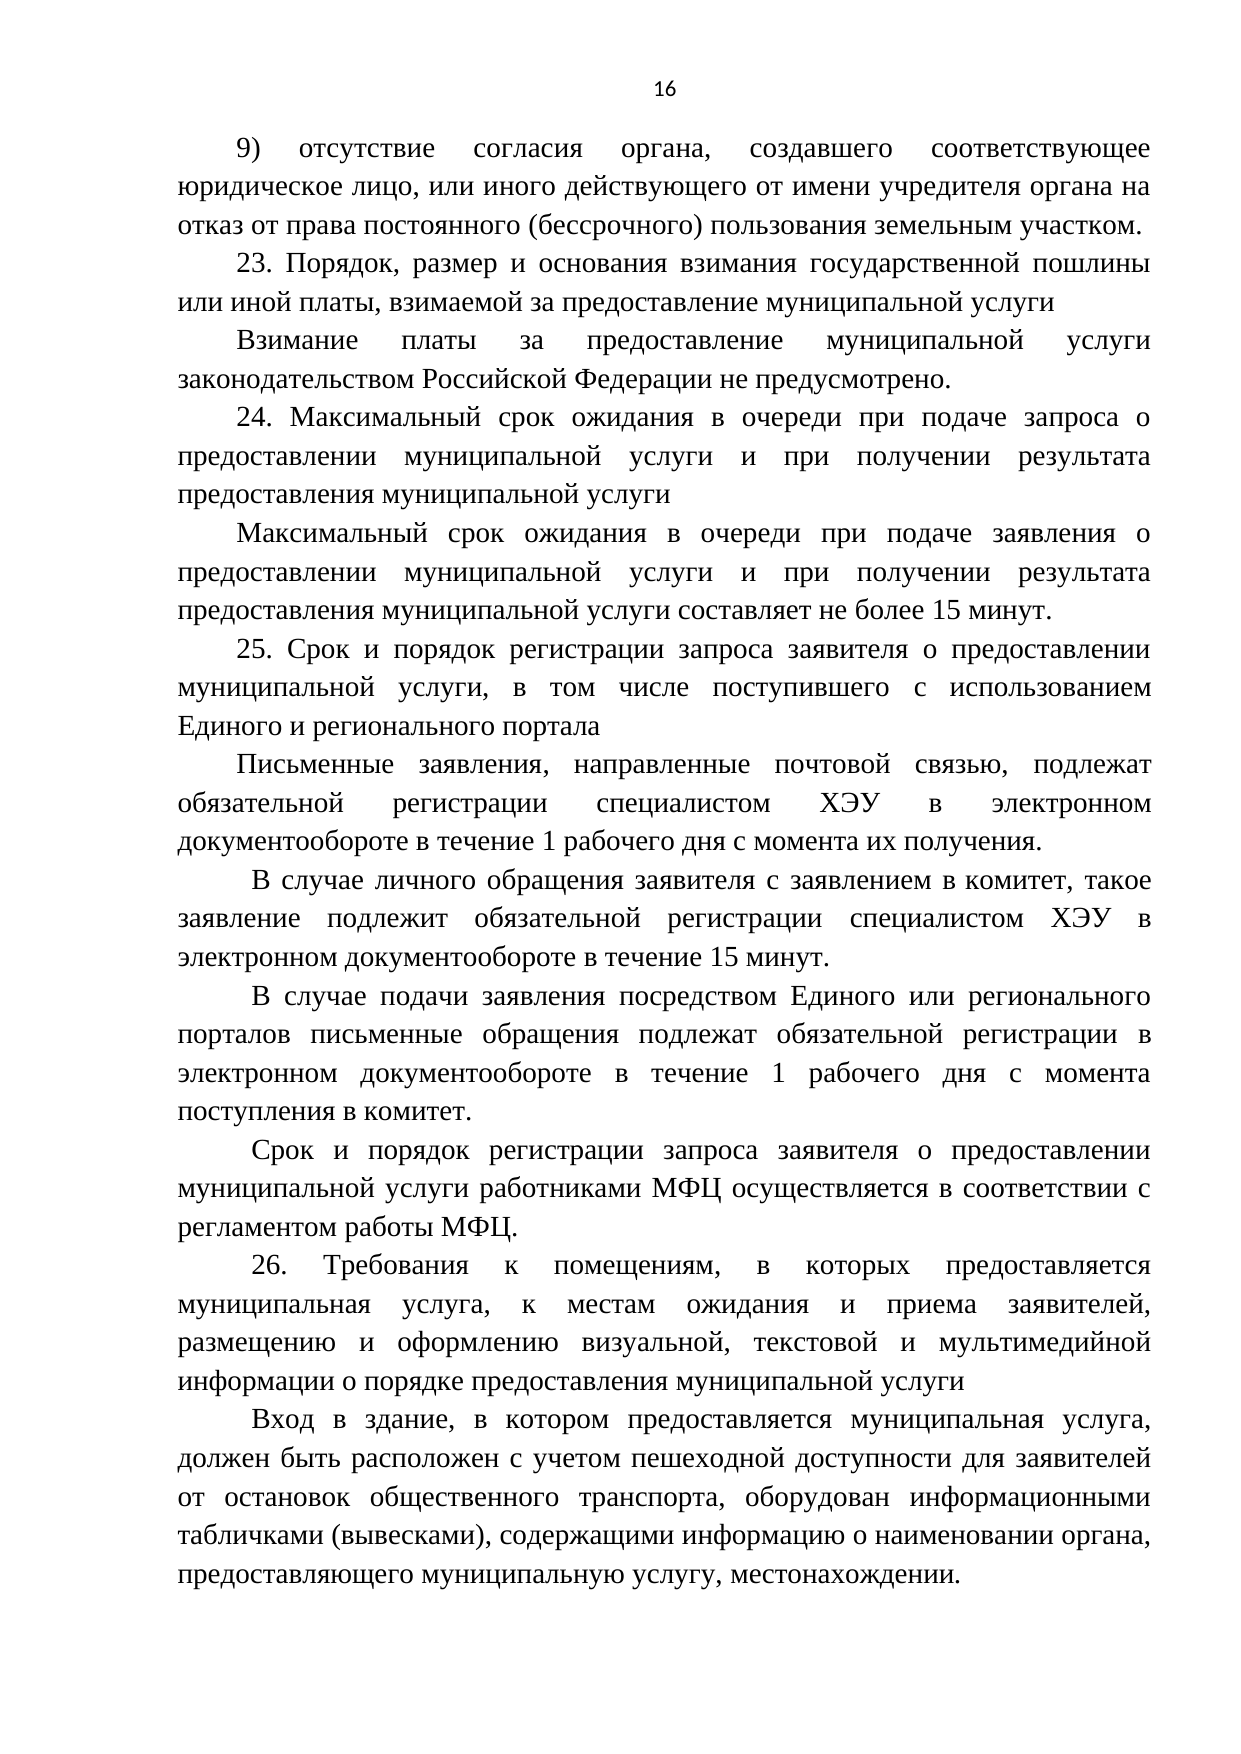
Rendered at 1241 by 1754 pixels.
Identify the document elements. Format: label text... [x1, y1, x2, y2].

text Вход в здание, в котором предоставляется муниципальная услуга, должен быть расположен с учетом пешеходной доступности для заявителей от остановок общественного транспорта, оборудован информационными табличками (вывесками), содержащими информацию о наименовании органа, предоставляющего муниципальную услугу, местонахождении. [177, 1402, 1152, 1589]
text 23. Порядок, размер и основания взимания государственной пошлины или иной платы, взимаемой за предоставление муниципальной услуги [177, 245, 1152, 317]
text В случае подачи заявления посредством Единого или регионального порталов письменные обращения подлежат обязательной регистрации в электронном документообороте в течение 1 рабочего дня с момента поступления в комитет. [177, 978, 1152, 1127]
text В случае личного обращения заявителя с заявлением в комитет, такое заявление подлежит обязательной регистрации специалистом ХЭУ в электронном документообороте в течение 15 минут. [177, 862, 1152, 973]
text Максимальный срок ожидания в очереди при подаче заявления о предоставлении муниципальной услуги и при получении результата предоставления муниципальной услуги составляет не более 15 минут. [177, 515, 1152, 626]
text 26. Требования к помещениям, в которых предоставляется муниципальная услуга, к местам ожидания и приема заявителей, размещению и оформлению визуальной, текстовой и мультимедийной информации о порядке предоставления муниципальной услуги [177, 1247, 1152, 1397]
text 25. Срок и порядок регистрации запроса заявителя о предоставлении муниципальной услуги, в том числе поступившего с использованием Единого и регионального портала [177, 631, 1152, 741]
text Письменные заявления, направленные почтовой связью, подлежат обязательной регистрации специалистом ХЭУ в электронном документообороте в течение 1 рабочего дня с момента их получения. [177, 746, 1152, 857]
text Взимание платы за предоставление муниципальной услуги законодательством Российской Федерации не предусмотрено. [177, 322, 1152, 394]
text 9) отсутствие согласия органа, создавшего соответствующее юридическое лицо, или иного действующего от имени учредителя органа на отказ от права постоянного (бессрочного) пользования земельным участком. [177, 130, 1152, 240]
text Срок и порядок регистрации запроса заявителя о предоставлении муниципальной услуги работниками МФЦ осуществляется в соответствии с регламентом работы МФЦ. [177, 1132, 1152, 1242]
text 24. Максимальный срок ожидания в очереди при подаче запроса о предоставлении муниципальной услуги и при получении результата предоставления муниципальной услуги [177, 399, 1152, 510]
